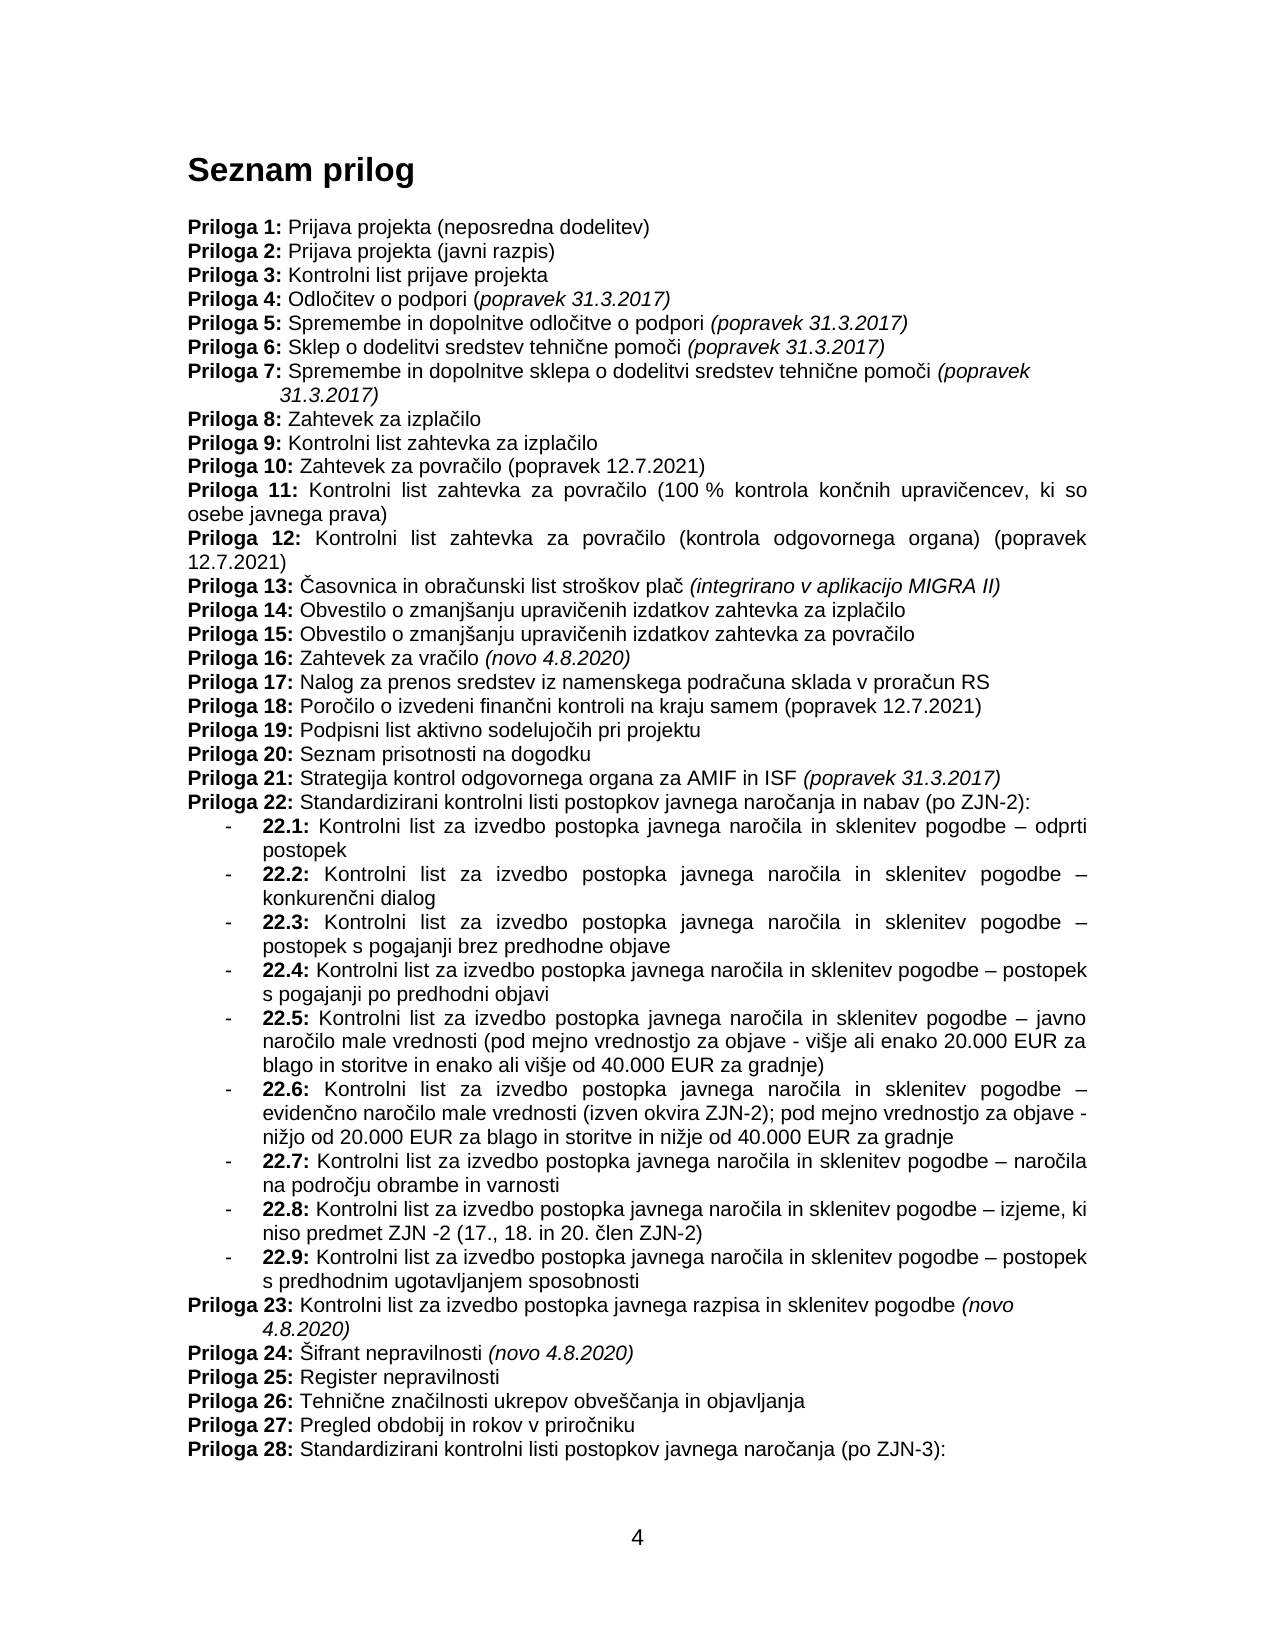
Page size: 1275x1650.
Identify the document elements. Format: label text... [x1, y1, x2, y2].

text Priloga 1: Prijava projekta (neposredna dodelitev) [187, 215, 1088, 239]
list 22.7: Kontrolni list za izvedbo postopka javnega naročila in sklenitev pogodbe – naročila na področju obrambe in varnosti [225, 1149, 1088, 1197]
text Priloga 2: Prijava projekta (javni razpis) [187, 239, 1088, 263]
text Priloga 19: Podpisni list aktivno sodelujočih pri projektu [187, 718, 1088, 742]
list 22.6: Kontrolni list za izvedbo postopka javnega naročila in sklenitev pogodbe – evidenčno naročilo male vrednosti (izven okvira ZJN-2); pod mejno vrednostjo za objave - nižjo od 20.000 EUR za blago in storitve in nižje od 40.000 EUR za gradnje [225, 1077, 1088, 1149]
text Priloga 23: Kontrolni list za izvedbo postopka javnega razpisa in sklenitev pogodbe (novo [187, 1293, 1088, 1317]
text Priloga 22: Standardizirani kontrolni listi postopkov javnega naročanja in nabav (po ZJN-2): [187, 790, 1088, 814]
text Priloga 14: Obvestilo o zmanjšanju upravičenih izdatkov zahtevka za izplačilo [187, 598, 1088, 622]
text 31.3.2017) [187, 382, 1088, 406]
text Priloga 12: Kontrolni list zahtevka za povračilo (kontrola odgovornega organa) (popravek 12.7.2021) [187, 526, 1088, 574]
list 22.3: Kontrolni list za izvedbo postopka javnega naročila in sklenitev pogodbe – postopek s pogajanji brez predhodne objave [225, 909, 1088, 957]
text Priloga 5: Spremembe in dopolnitve odločitve o podpori (popravek 31.3.2017) [187, 311, 1088, 334]
text Priloga 6: Sklep o dodelitvi sredstev tehnične pomoči (popravek 31.3.2017) [187, 334, 1088, 358]
text Priloga 9: Kontrolni list zahtevka za izplačilo [187, 430, 1088, 454]
text Priloga 3: Kontrolni list prijave projekta [187, 263, 1088, 287]
list 22.9: Kontrolni list za izvedbo postopka javnega naročila in sklenitev pogodbe – postopek s predhodnim ugotavljanjem sposobnosti [225, 1245, 1088, 1293]
text Priloga 8: Zahtevek za izplačilo [187, 406, 1088, 430]
text Priloga 26: Tehnične značilnosti ukrepov obveščanja in objavljanja [187, 1389, 1088, 1413]
text 4.8.2020) [187, 1317, 1088, 1341]
text Priloga 20: Seznam prisotnosti na dogodku [187, 742, 1088, 766]
list 22.4: Kontrolni list za izvedbo postopka javnega naročila in sklenitev pogodbe – postopek s pogajanji po predhodni objavi [225, 957, 1088, 1005]
list 22.2: Kontrolni list za izvedbo postopka javnega naročila in sklenitev pogodbe – konkurenčni dialog [225, 862, 1088, 909]
text Priloga 18: Poročilo o izvedeni finančni kontroli na kraju samem (popravek 12.7.2021) [187, 694, 1088, 718]
text Priloga 25: Register nepravilnosti [187, 1365, 1088, 1389]
list 22.5: Kontrolni list za izvedbo postopka javnega naročila in sklenitev pogodbe – javno naročilo male vrednosti (pod mejno vrednostjo za objave - višje ali enako 20.000 EUR za blago in storitve in enako ali višje od 40.000 EUR za gradnje) [225, 1005, 1088, 1077]
text Priloga 4: Odločitev o podpori (popravek 31.3.2017) [187, 287, 1088, 311]
text Priloga 21: Strategija kontrol odgovornega organa za AMIF in ISF (popravek 31.3.2017) [187, 766, 1088, 790]
text Priloga 16: Zahtevek za vračilo (novo 4.8.2020) [187, 646, 1088, 670]
text Priloga 15: Obvestilo o zmanjšanju upravičenih izdatkov zahtevka za povračilo [187, 622, 1088, 646]
text Seznam prilog [187, 150, 1088, 188]
text Priloga 28: Standardizirani kontrolni listi postopkov javnega naročanja (po ZJN-3): [187, 1437, 1088, 1461]
text Priloga 10: Zahtevek za povračilo (popravek 12.7.2021) [187, 454, 1088, 478]
text Priloga 7: Spremembe in dopolnitve sklepa o dodelitvi sredstev tehnične pomoči (popravek [187, 358, 1088, 382]
list 22.1: Kontrolni list za izvedbo postopka javnega naročila in sklenitev pogodbe – odprti postopek [225, 814, 1088, 862]
list 22.8: Kontrolni list za izvedbo postopka javnega naročila in sklenitev pogodbe – izjeme, ki niso predmet ZJN -2 (17., 18. in 20. člen ZJN-2) [225, 1197, 1088, 1245]
text Priloga 17: Nalog za prenos sredstev iz namenskega podračuna sklada v proračun RS [187, 670, 1088, 694]
text Priloga 27: Pregled obdobij in rokov v priročniku [187, 1413, 1088, 1437]
text Priloga 11: Kontrolni list zahtevka za povračilo (100 % kontrola končnih upravičencev, ki so osebe javnega prava) [187, 478, 1088, 526]
text Priloga 24: Šifrant nepravilnosti (novo 4.8.2020) [187, 1341, 1088, 1365]
text Priloga 13: Časovnica in obračunski list stroškov plač (integrirano v aplikacijo MIGRA II) [187, 574, 1088, 598]
